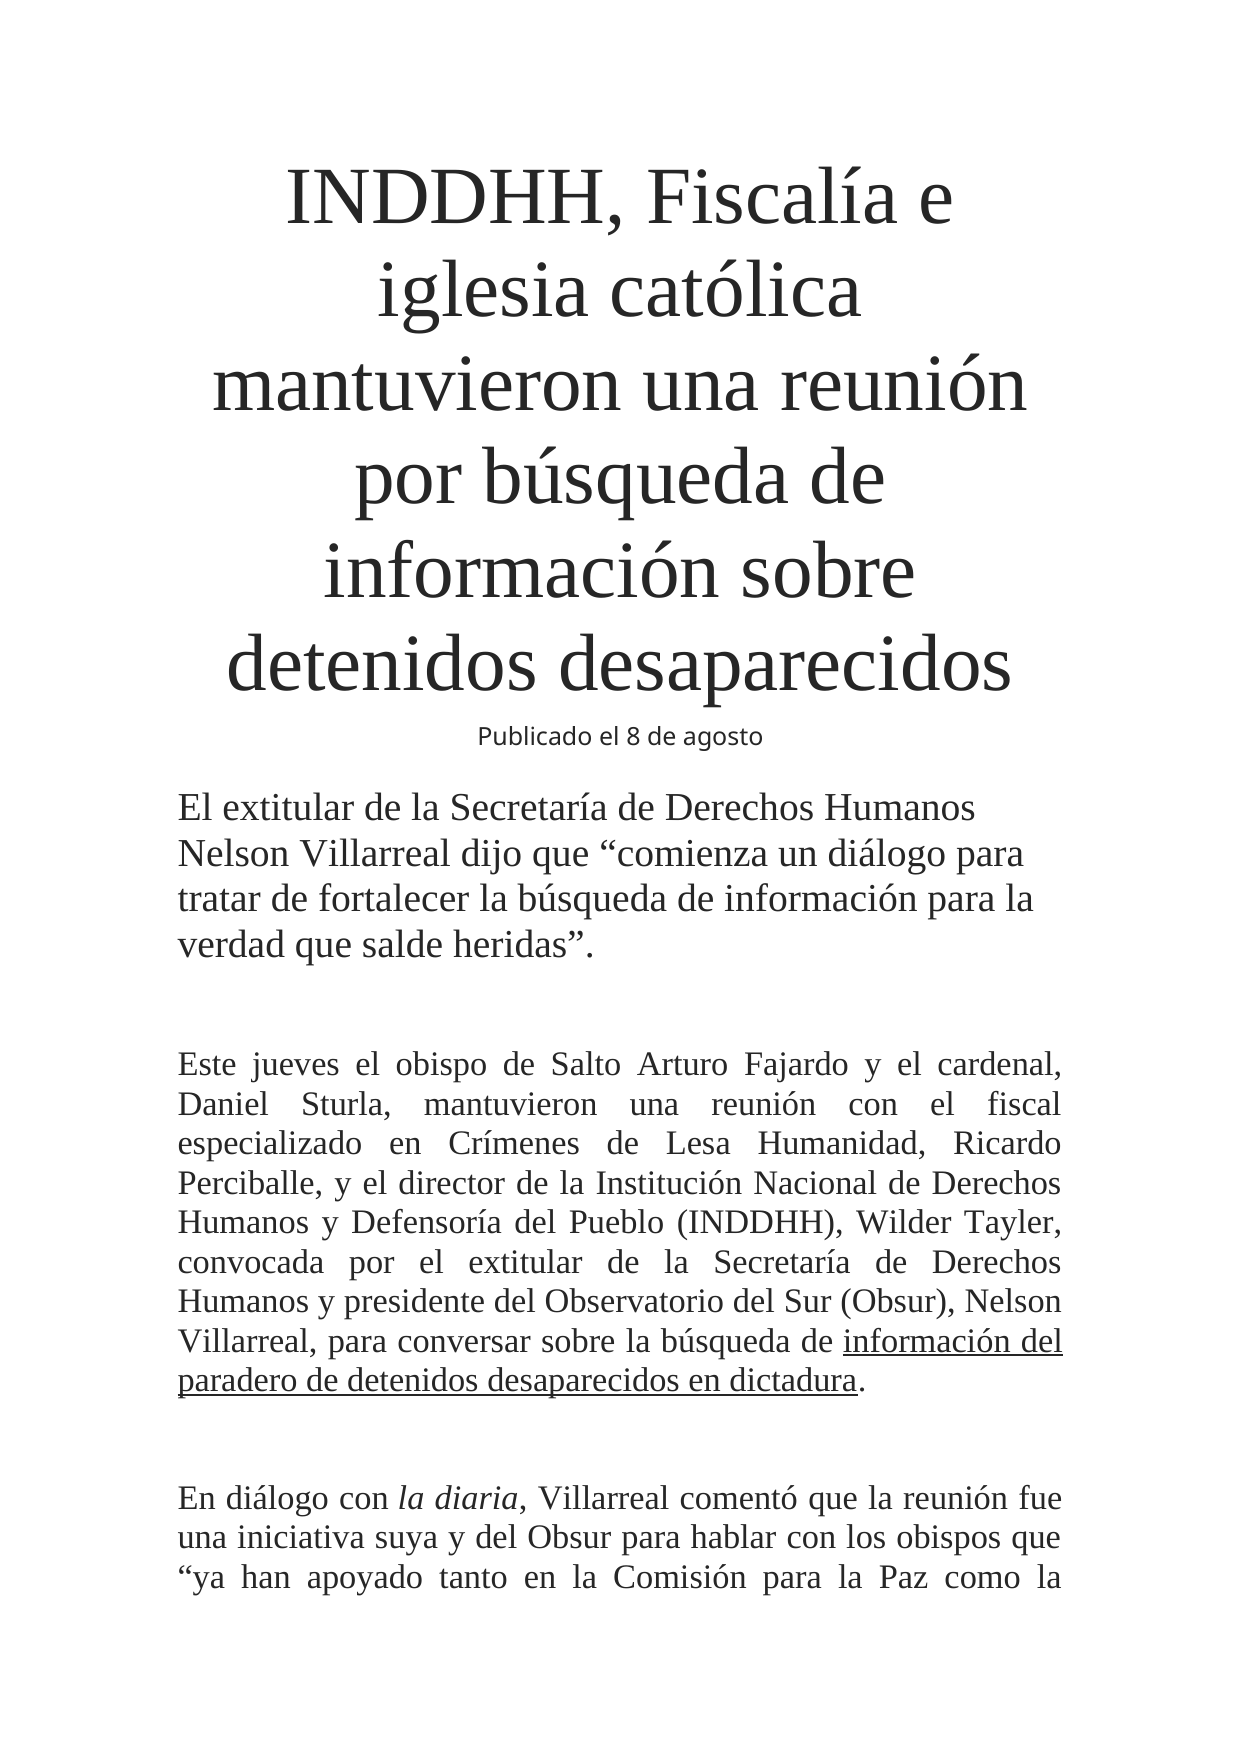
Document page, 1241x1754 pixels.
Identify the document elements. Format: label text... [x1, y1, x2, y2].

text Publicado el 8 de agosto [177, 718, 1063, 752]
text El extitular de la Secretaría de Derechos Humanos Nelson Villarreal dijo que “comienza un diálogo para tratar de fortalecer la búsqueda de información para la verdad que salde heridas”. [177, 783, 1063, 966]
text Este jueves el obispo de Salto Arturo Fajardo y el cardenal, Daniel Sturla, mantuvieron una reunión con el fiscal especializado en Crímenes de Lesa Humanidad, Ricardo Perciballe, y el director de la Institución Nacional de Derechos Humanos y Defensoría del Pueblo (INDDHH), Wilder Tayler, convocada por el extitular de la Secretaría de Derechos Humanos y presidente del Observatorio del Sur (Obsur), Nelson Villarreal, para conversar sobre la búsqueda de información del paradero de detenidos desaparecidos en dictadura. [177, 1044, 1063, 1399]
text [177, 1477, 1063, 1596]
text INDDHH, Fiscalía e iglesia católica mantuvieron una reunión por búsqueda de información sobre detenidos desaparecidos [177, 148, 1063, 708]
